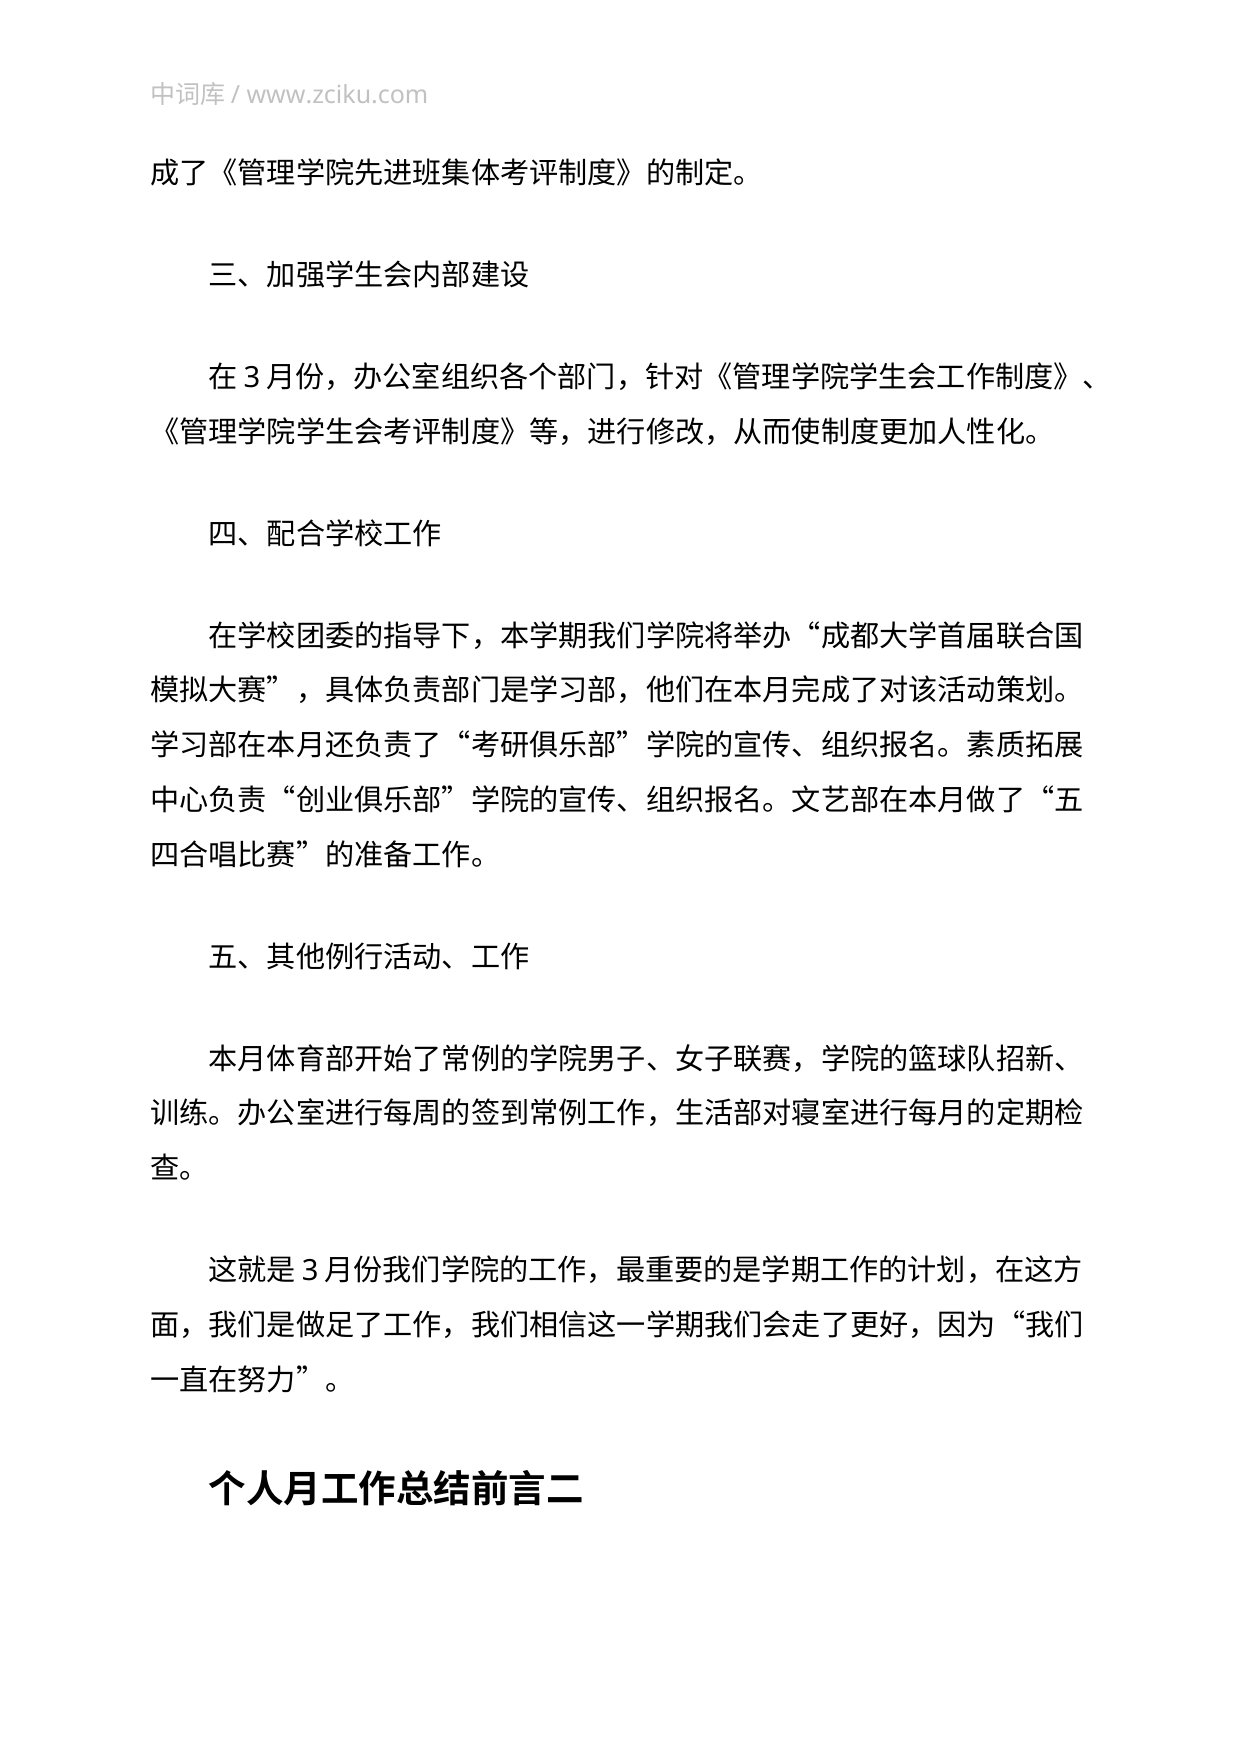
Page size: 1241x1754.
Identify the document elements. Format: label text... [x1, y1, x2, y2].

text 四、配合学校工作 [150, 510, 1090, 553]
text 本月体育部开始了常例的学院男子、女子联赛，学院的篮球队招新、训练。办公室进行每周的签到常例工作，生活部对寝室进行每月的定期检查。 [150, 1035, 1090, 1187]
text 在学校团委的指导下，本学期我们学院将举办“成都大学首届联合国模拟大赛”，具体负责部门是学习部，他们在本月完成了对该活动策划。学习部在本月还负责了“考研俱乐部”学院的宣传、组织报名。素质拓展中心负责“创业俱乐部”学院的宣传、组织报名。文艺部在本月做了“五四合唱比赛”的准备工作。 [150, 612, 1090, 874]
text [150, 150, 1090, 192]
text 五、其他例行活动、工作 [150, 933, 1090, 976]
text 在3月份，办公室组织各个部门，针对《管理学院学生会工作制度》、《管理学院学生会考评制度》等，进行修改，从而使制度更加人性化。 [150, 353, 1090, 451]
text 个人月工作总结前言二 [150, 1458, 1090, 1513]
text 这就是3月份我们学院的工作，最重要的是学期工作的计划，在这方面，我们是做足了工作，我们相信这一学期我们会走了更好，因为“我们一直在努力”。 [150, 1247, 1090, 1399]
text 三、加强学生会内部建设 [150, 252, 1090, 294]
